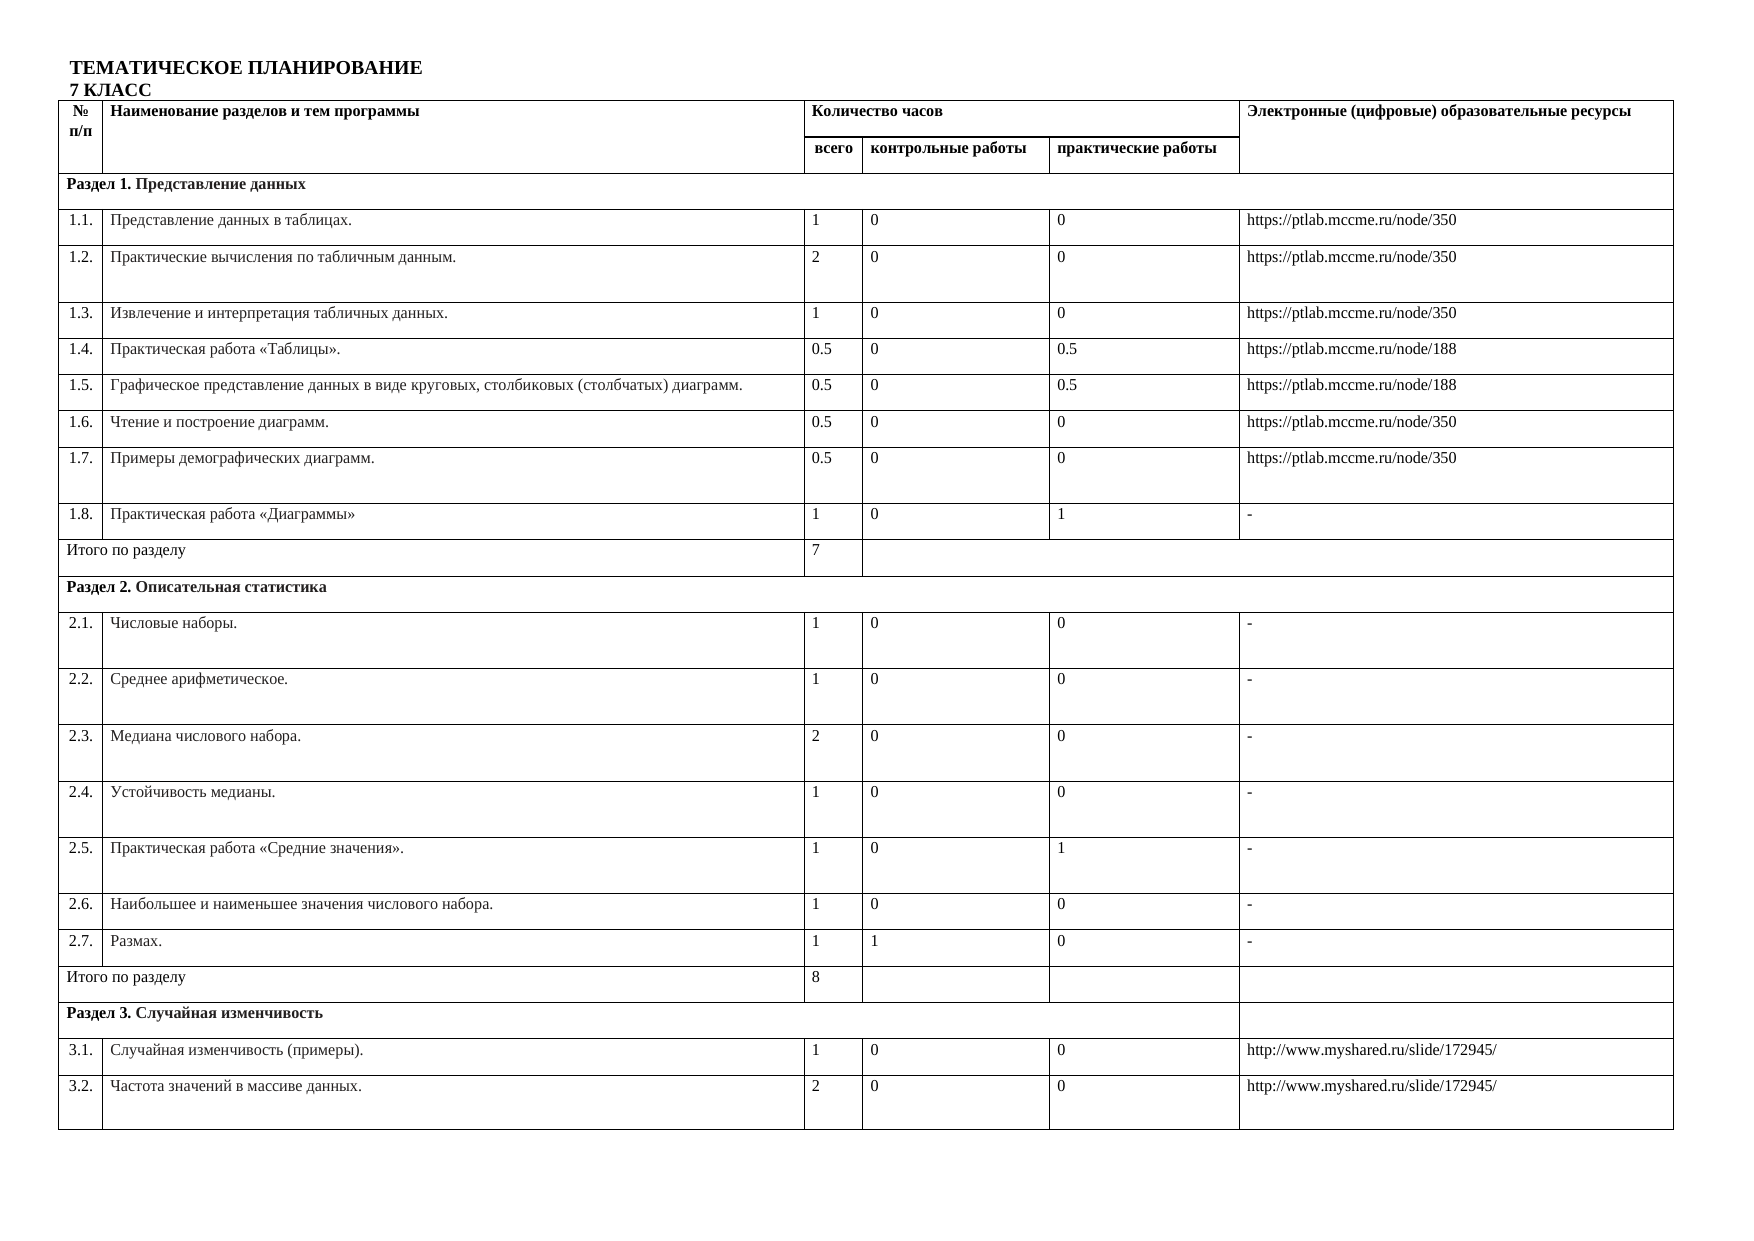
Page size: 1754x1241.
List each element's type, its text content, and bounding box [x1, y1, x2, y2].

table_cell Раздел 2. Описательная статистика [59, 577, 1673, 612]
table_cell 0 [863, 613, 1049, 668]
table_cell https://ptlab.mccme.ru/node/350 [1240, 210, 1673, 245]
table_cell 0 [1050, 894, 1239, 929]
table_cell https://ptlab.mccme.ru/node/350 [1240, 246, 1673, 302]
table_cell - [1240, 669, 1673, 724]
table_cell 0 [863, 894, 1049, 929]
table_cell 0.5 [805, 448, 862, 503]
table_cell 0 [1050, 411, 1239, 447]
table_cell 0 [1050, 1039, 1239, 1074]
table_cell Практическая работа «Диаграммы» [103, 504, 804, 539]
table_cell 1 [805, 894, 862, 929]
table_cell - [1240, 930, 1673, 966]
table_cell 0 [1050, 669, 1239, 724]
table_cell [1240, 1003, 1673, 1038]
table_cell 0 [863, 1076, 1049, 1129]
table_cell 1 [1050, 504, 1239, 539]
table_cell Практическая работа «Таблицы». [103, 339, 804, 374]
table_cell Чтение и построение диаграмм. [103, 411, 804, 447]
table_cell - [1240, 725, 1673, 781]
table_cell - [1240, 504, 1673, 539]
table_cell 1 [805, 613, 862, 668]
table_cell Извлечение и интерпретация табличных данных. [103, 303, 804, 338]
table_cell 1.8. [59, 504, 102, 539]
table_cell 2.4. [59, 782, 102, 837]
table_cell 0 [863, 339, 1049, 374]
table_cell [863, 967, 1049, 1002]
table_cell - [1240, 613, 1673, 668]
table_cell 1.7. [59, 448, 102, 503]
table_cell 2.5. [59, 838, 102, 893]
table_cell Числовые наборы. [103, 613, 804, 668]
table_cell Частота значений в массиве данных. [103, 1076, 804, 1129]
table_cell Наибольшее и наименьшее значения числового набора. [103, 894, 804, 929]
table_cell 0.5 [1050, 375, 1239, 410]
table_cell 2 [805, 725, 862, 781]
table_cell 0 [1050, 210, 1239, 245]
table_cell 0 [1050, 613, 1239, 668]
table_cell 1 [863, 930, 1049, 966]
table_cell https://ptlab.mccme.ru/node/350 [1240, 303, 1673, 338]
table_cell 2.3. [59, 725, 102, 781]
table_cell - [1240, 894, 1673, 929]
table_cell https://ptlab.mccme.ru/node/188 [1240, 375, 1673, 410]
table_cell [1050, 967, 1239, 1002]
table_cell контрольные работы [863, 138, 1049, 173]
table_cell Случайная изменчивость (примеры). [103, 1039, 804, 1074]
table_header Электронные (цифровые) образовательные ресурсы [1240, 101, 1673, 173]
table_header № п/п [59, 101, 102, 173]
table_cell 0.5 [1050, 339, 1239, 374]
table_cell 0 [863, 375, 1049, 410]
table_cell 0 [863, 669, 1049, 724]
table_cell 0 [863, 411, 1049, 447]
table_cell 0 [863, 504, 1049, 539]
table_cell 0 [863, 725, 1049, 781]
table_cell Графическое представление данных в виде круговых, столбиковых (столбчатых) диаграмм. [103, 375, 804, 410]
table_cell 0.5 [805, 375, 862, 410]
table_cell Размах. [103, 930, 804, 966]
table_cell Раздел 3. Случайная изменчивость [59, 1003, 1239, 1038]
table_cell 1.1. [59, 210, 102, 245]
table_cell 0 [1050, 782, 1239, 837]
table_cell 1 [1050, 838, 1239, 893]
table_cell практические работы [1050, 138, 1239, 173]
table_cell Итого по разделу [59, 540, 804, 576]
table_cell всего [805, 138, 862, 173]
table_cell 2.2. [59, 669, 102, 724]
table_cell 0 [863, 1039, 1049, 1074]
table_cell Практическая работа «Средние значения». [103, 838, 804, 893]
table_cell 1 [805, 504, 862, 539]
table_cell 0 [1050, 725, 1239, 781]
table_cell Примеры демографических диаграмм. [103, 448, 804, 503]
table_cell https://ptlab.mccme.ru/node/350 [1240, 448, 1673, 503]
table_cell 0 [863, 448, 1049, 503]
table_cell 1.4. [59, 339, 102, 374]
table_cell 2 [805, 1076, 862, 1129]
table_cell Устойчивость медианы. [103, 782, 804, 837]
table_cell 0 [863, 303, 1049, 338]
table_cell 8 [805, 967, 862, 1002]
table_cell Итого по разделу [59, 967, 804, 1002]
table_cell 1.6. [59, 411, 102, 447]
table_cell 0 [863, 246, 1049, 302]
table_cell 1.2. [59, 246, 102, 302]
table_cell 0.5 [805, 339, 862, 374]
table_cell 0 [863, 782, 1049, 837]
table_cell 2.1. [59, 613, 102, 668]
table_cell 1 [805, 782, 862, 837]
table_cell - [1240, 838, 1673, 893]
table_header Количество часов [805, 101, 1239, 136]
table_cell 1.3. [59, 303, 102, 338]
table_cell https://ptlab.mccme.ru/node/188 [1240, 339, 1673, 374]
table_cell 3.2. [59, 1076, 102, 1129]
table_cell 0 [863, 210, 1049, 245]
table_cell [1240, 967, 1673, 1002]
table_cell Практические вычисления по табличным данным. [103, 246, 804, 302]
table_cell 1 [805, 1039, 862, 1074]
table_cell 2.6. [59, 894, 102, 929]
table_cell http://www.myshared.ru/slide/172945/ [1240, 1076, 1673, 1129]
table_cell 1 [805, 303, 862, 338]
table_cell [863, 540, 1673, 576]
table_cell Раздел 1. Представление данных [59, 174, 1673, 209]
table_cell 0 [863, 838, 1049, 893]
table_cell 1 [805, 210, 862, 245]
table_cell 3.1. [59, 1039, 102, 1074]
table_cell 7 [805, 540, 862, 576]
table_cell Представление данных в таблицах. [103, 210, 804, 245]
table_cell http://www.myshared.ru/slide/172945/ [1240, 1039, 1673, 1074]
table_cell 1 [805, 930, 862, 966]
table_cell 1 [805, 669, 862, 724]
table_cell 1 [805, 838, 862, 893]
table_header Наименование разделов и тем программы [103, 101, 804, 173]
table_cell https://ptlab.mccme.ru/node/350 [1240, 411, 1673, 447]
table_cell 0 [1050, 1076, 1239, 1129]
table_cell 0 [1050, 303, 1239, 338]
table_cell 0 [1050, 930, 1239, 966]
table_cell 0 [1050, 246, 1239, 302]
table_cell 2 [805, 246, 862, 302]
table_cell 2.7. [59, 930, 102, 966]
table_cell 1.5. [59, 375, 102, 410]
table_cell 0 [1050, 448, 1239, 503]
table_cell Медиана числового набора. [103, 725, 804, 781]
table_cell Среднее арифметическое. [103, 669, 804, 724]
table_cell - [1240, 782, 1673, 837]
text ТЕМАТИЧЕСКОЕ ПЛАНИРОВАНИЕ 7 КЛАСС [69, 56, 442, 100]
table_cell 0.5 [805, 411, 862, 447]
